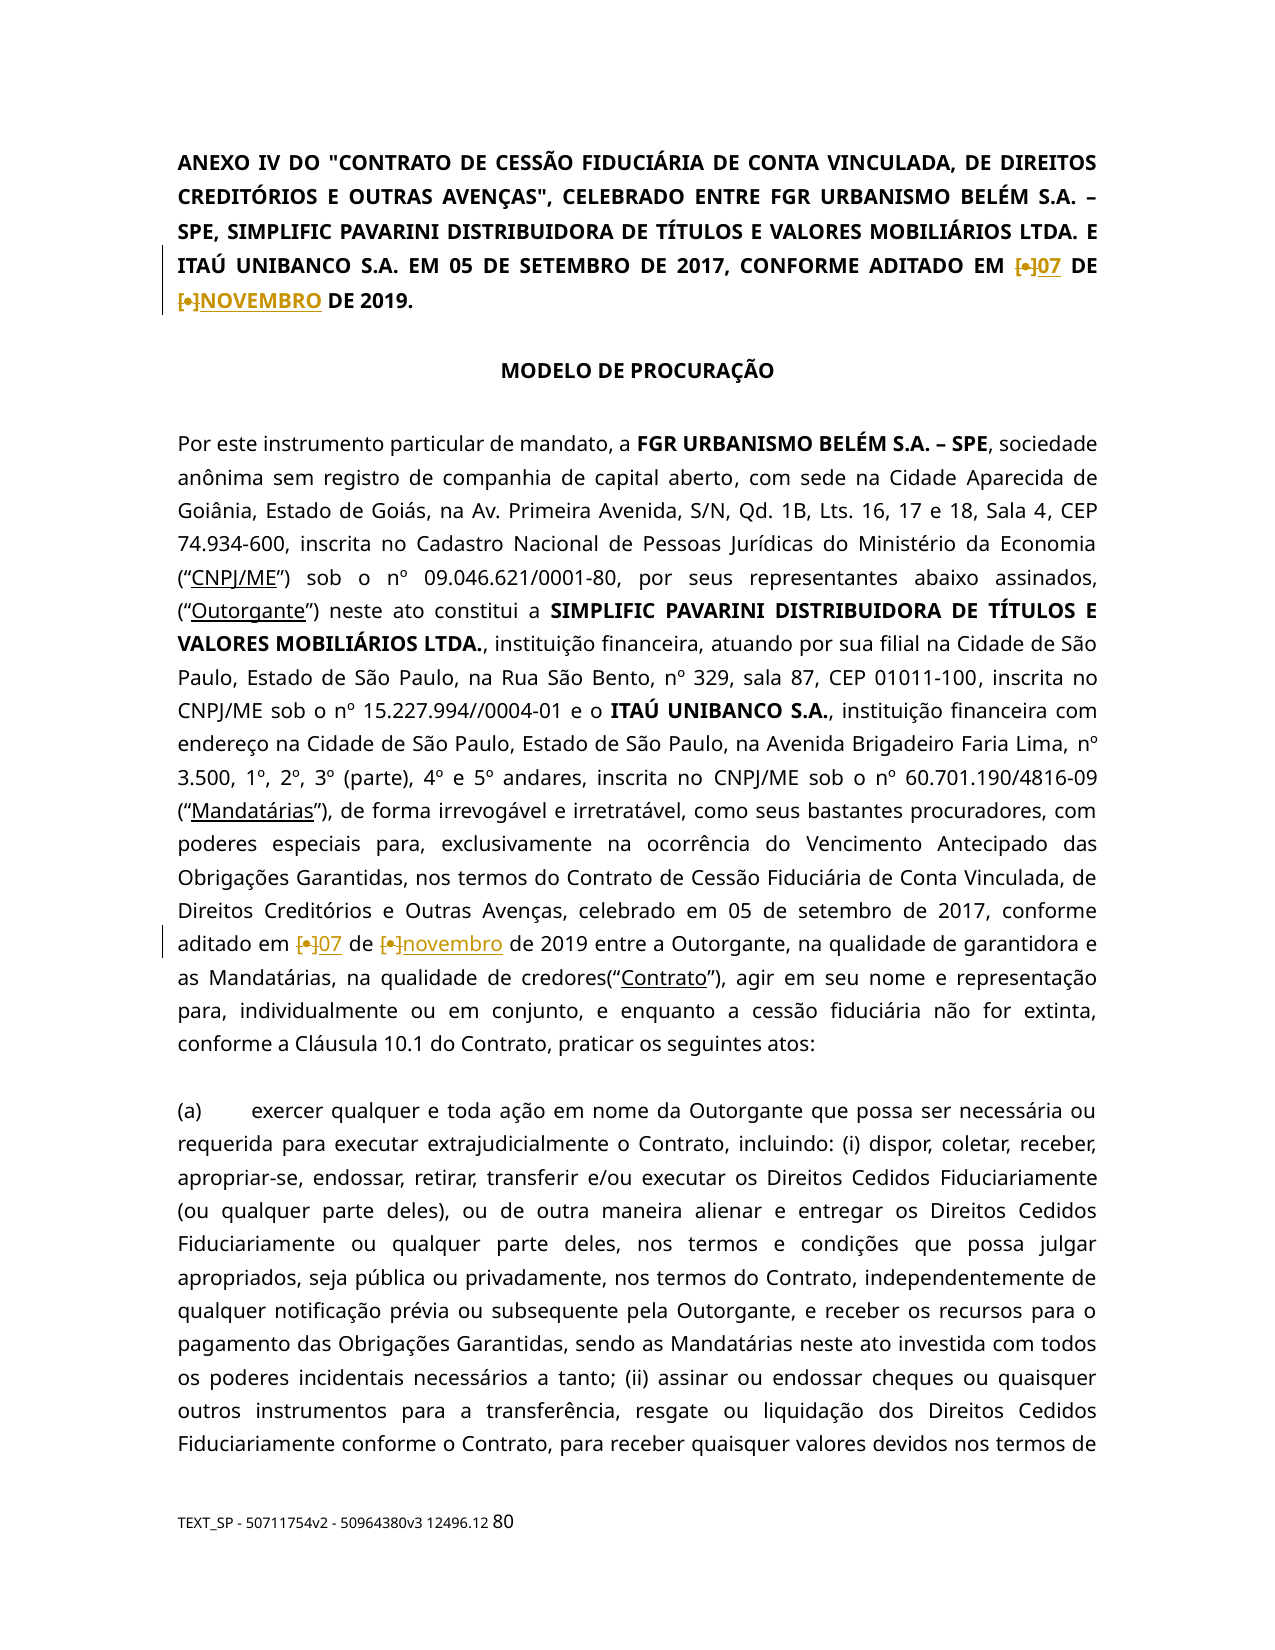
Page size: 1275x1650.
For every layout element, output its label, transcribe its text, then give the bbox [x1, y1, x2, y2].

text MODELO DE PROCURAÇÃO [177, 356, 1098, 384]
title Por este instrumento particular de mandato, a FGR URBANISMO BELÉM S.A. – SPE, sociedade anônima sem registro de companhia de capital aberto, com sede na Cidade Aparecida de Goiânia, Estado de Goiás, na Av. Primeira Avenida, S/N, Qd. 1B, Lts. 16, 17 e 18, Sala 4, CEP 74.934-600, inscrita no Cadastro Nacional de Pessoas Jurídicas do Ministério da Economia (“CNPJ/ME”) sob o nº 09.046.621/0001-80, por seus representantes abaixo assinados, (“Outorgante”) neste ato constitui a SIMPLIFIC PAVARINI DISTRIBUIDORA DE TÍTULOS E VALORES MOBILIÁRIOS LTDA., instituição financeira, atuando por sua filial na Cidade de São Paulo, Estado de São Paulo, na Rua São Bento, nº 329, sala 87, CEP 01011-100, inscrita no CNPJ/ME sob o nº 15.227.994//0004-01 e o ITAÚ UNIBANCO S.A., instituição financeira com endereço na Cidade de São Paulo, Estado de São Paulo, na Avenida Brigadeiro Faria Lima, nº 3.500, 1º, 2º, 3º (parte), 4º e 5º andares, inscrita no CNPJ/ME sob o nº 60.701.190/4816-09 (“Mandatárias”), de forma irrevogável e irretratável, como seus bastantes procuradores, com poderes especiais para, exclusivamente na ocorrência do Vencimento Antecipado das Obrigações Garantidas, nos termos do Contrato de Cessão Fiduciária de Conta Vinculada, de Direitos Creditórios e Outras Avenças, celebrado em 05 de setembro de 2017, conforme aditado em de de 2019 entre a Outorgante, na qualidade de garantidora e as Mandatárias, na qualidade de credores(“Contrato”), agir em seu nome e representação para, individualmente ou em conjunto, e enquanto a cessão fiduciária não for extinta, conforme a Cláusula 10.1 do Contrato, praticar os seguintes atos: [177, 425, 1098, 1058]
text ANEXO IV DO "CONTRATO DE CESSÃO FIDUCIÁRIA DE CONTA VINCULADA, DE DIREITOS CREDITÓRIOS E OUTRAS AVENÇAS", CELEBRADO ENTRE FGR URBANISMO BELÉM S.A. – SPE, SIMPLIFIC PAVARINI DISTRIBUIDORA DE TÍTULOS E VALORES MOBILIÁRIOS LTDA. E ITAÚ UNIBANCO S.A. EM 05 DE SETEMBRO DE 2017, CONFORME ADITADO EM DE DE 2019. [177, 148, 1098, 315]
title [177, 1092, 1098, 1458]
